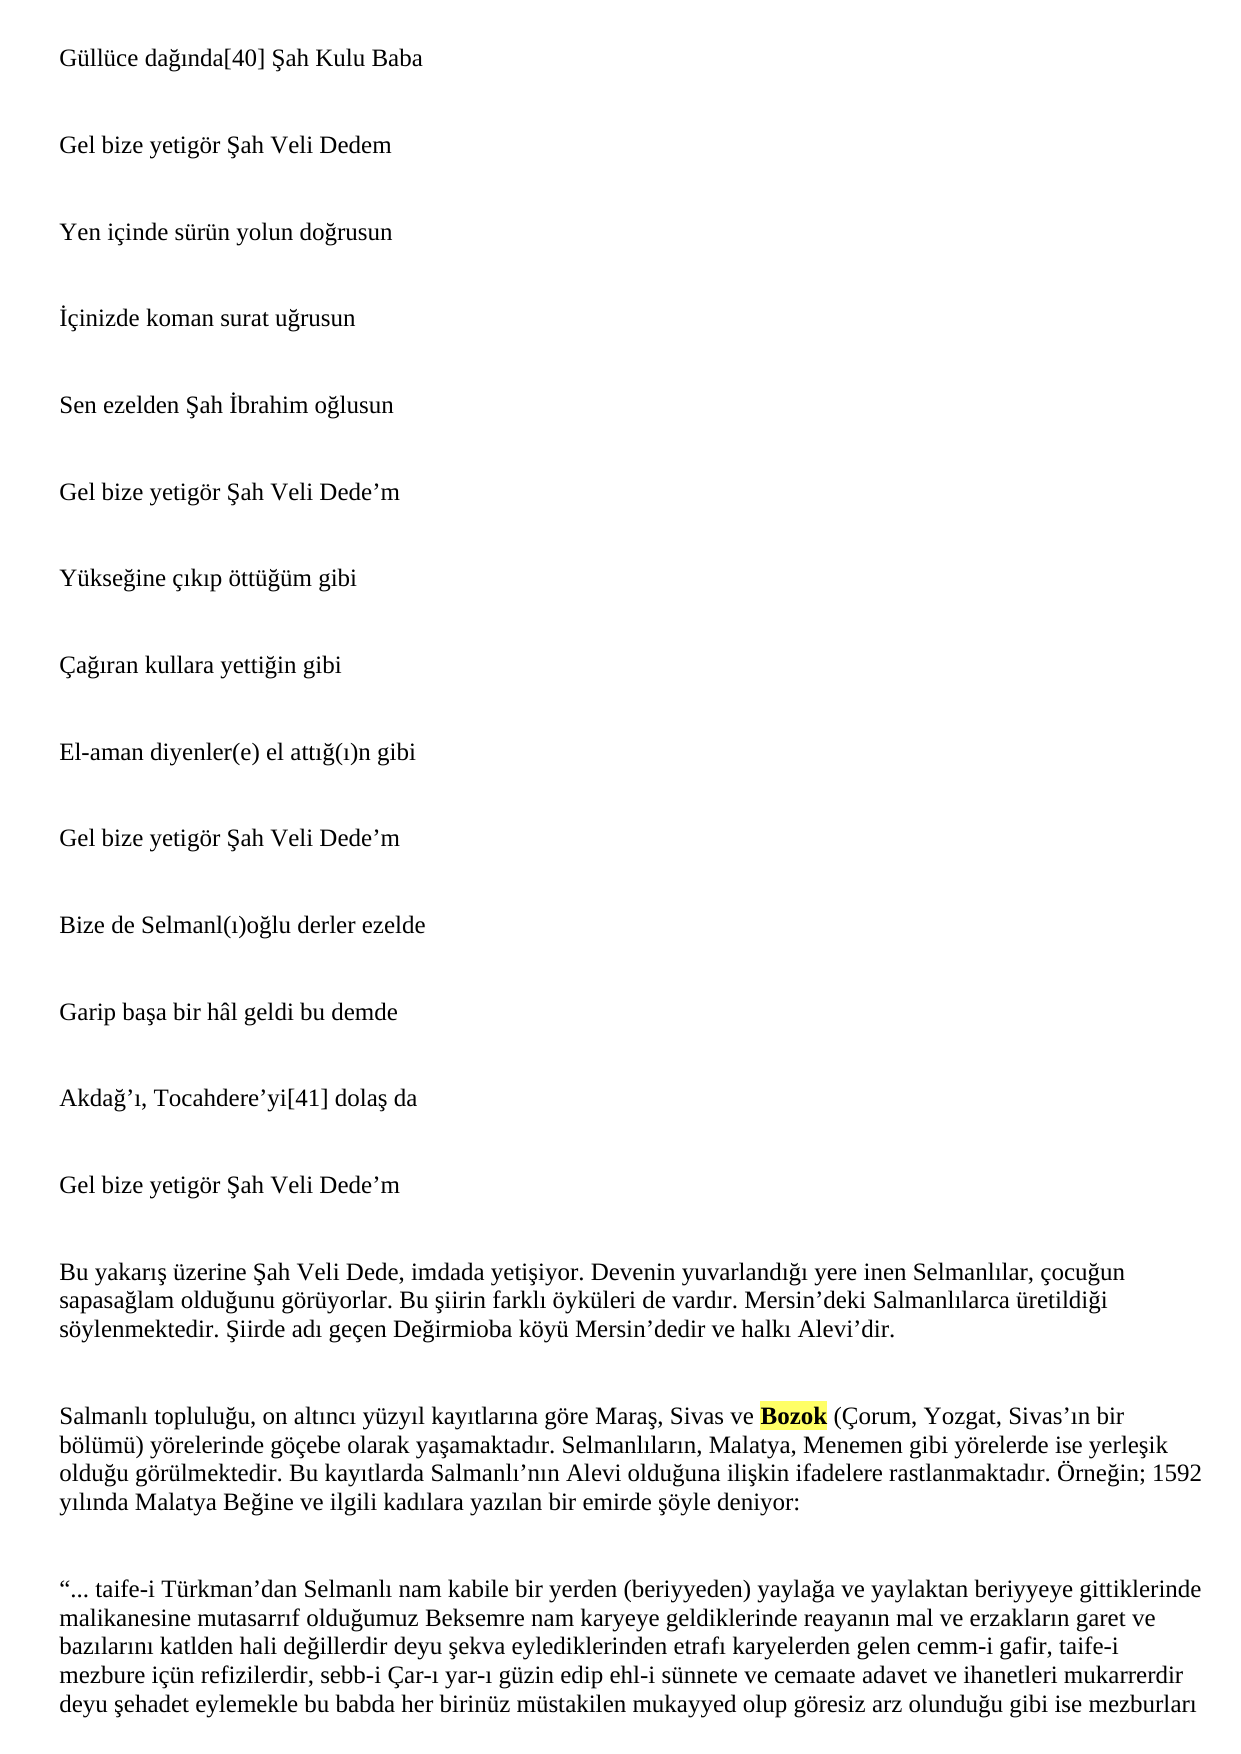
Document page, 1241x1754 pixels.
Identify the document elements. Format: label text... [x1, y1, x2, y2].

text Yen içinde sürün yolun doğrusun [59, 188, 1211, 246]
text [59, 1545, 1211, 1718]
text Salmanlı topluluğu, on altıncı yüzyıl kayıtlarına göre Maraş, Sivas ve Bozok (Çorum, Yozgat, Sivas’ın bir bölümü) yörelerinde göçebe olarak yaşamaktadır. Selmanlıların, Malatya, Menemen gibi yörelerde ise yerleşik olduğu görülmektedir. Bu kayıtlarda Salmanlı’nın Alevi olduğuna ilişkin ifadelere rastlanmaktadır. Örneğin; 1592 yılında Malatya Beğine ve ilgili kadılara yazılan bir emirde şöyle deniyor: [59, 1372, 1211, 1516]
text Garip başa bir hâl geldi bu demde [59, 968, 1211, 1026]
text Bu yakarış üzerine Şah Veli Dede, imdada yetişiyor. Devenin yuvarlandığı yere inen Selmanlılar, çocuğun sapasağlam olduğunu görüyorlar. Bu şiirin farklı öyküleri de vardır. Mersin’deki Salmanlılarca üretildiği söylenmektedir. Şiirde adı geçen Değirmioba köyü Mersin’dedir ve halkı Alevi’dir. [59, 1228, 1211, 1343]
text Gel bize yetigör Şah Veli Dede’m [59, 448, 1211, 506]
text Gel bize yetigör Şah Veli Dedem [59, 101, 1211, 159]
text Yükseğine çıkıp öttüğüm gibi [59, 535, 1211, 592]
text İçinizde koman surat uğrusun [59, 275, 1211, 332]
text Gel bize yetigör Şah Veli Dede’m [59, 1141, 1211, 1199]
text Güllüce dağında[40] Şah Kulu Baba [59, 15, 1211, 72]
text Akdağ’ı, Tocahdere’yi[41] dolaş da [59, 1055, 1211, 1112]
text Gel bize yetigör Şah Veli Dede’m [59, 795, 1211, 852]
text El-aman diyenler(e) el attığ(ı)n gibi [59, 708, 1211, 766]
text Çağıran kullara yettiğin gibi [59, 621, 1211, 679]
text Sen ezelden Şah İbrahim oğlusun [59, 361, 1211, 419]
text Bize de Selmanl(ı)oğlu derler ezelde [59, 881, 1211, 939]
